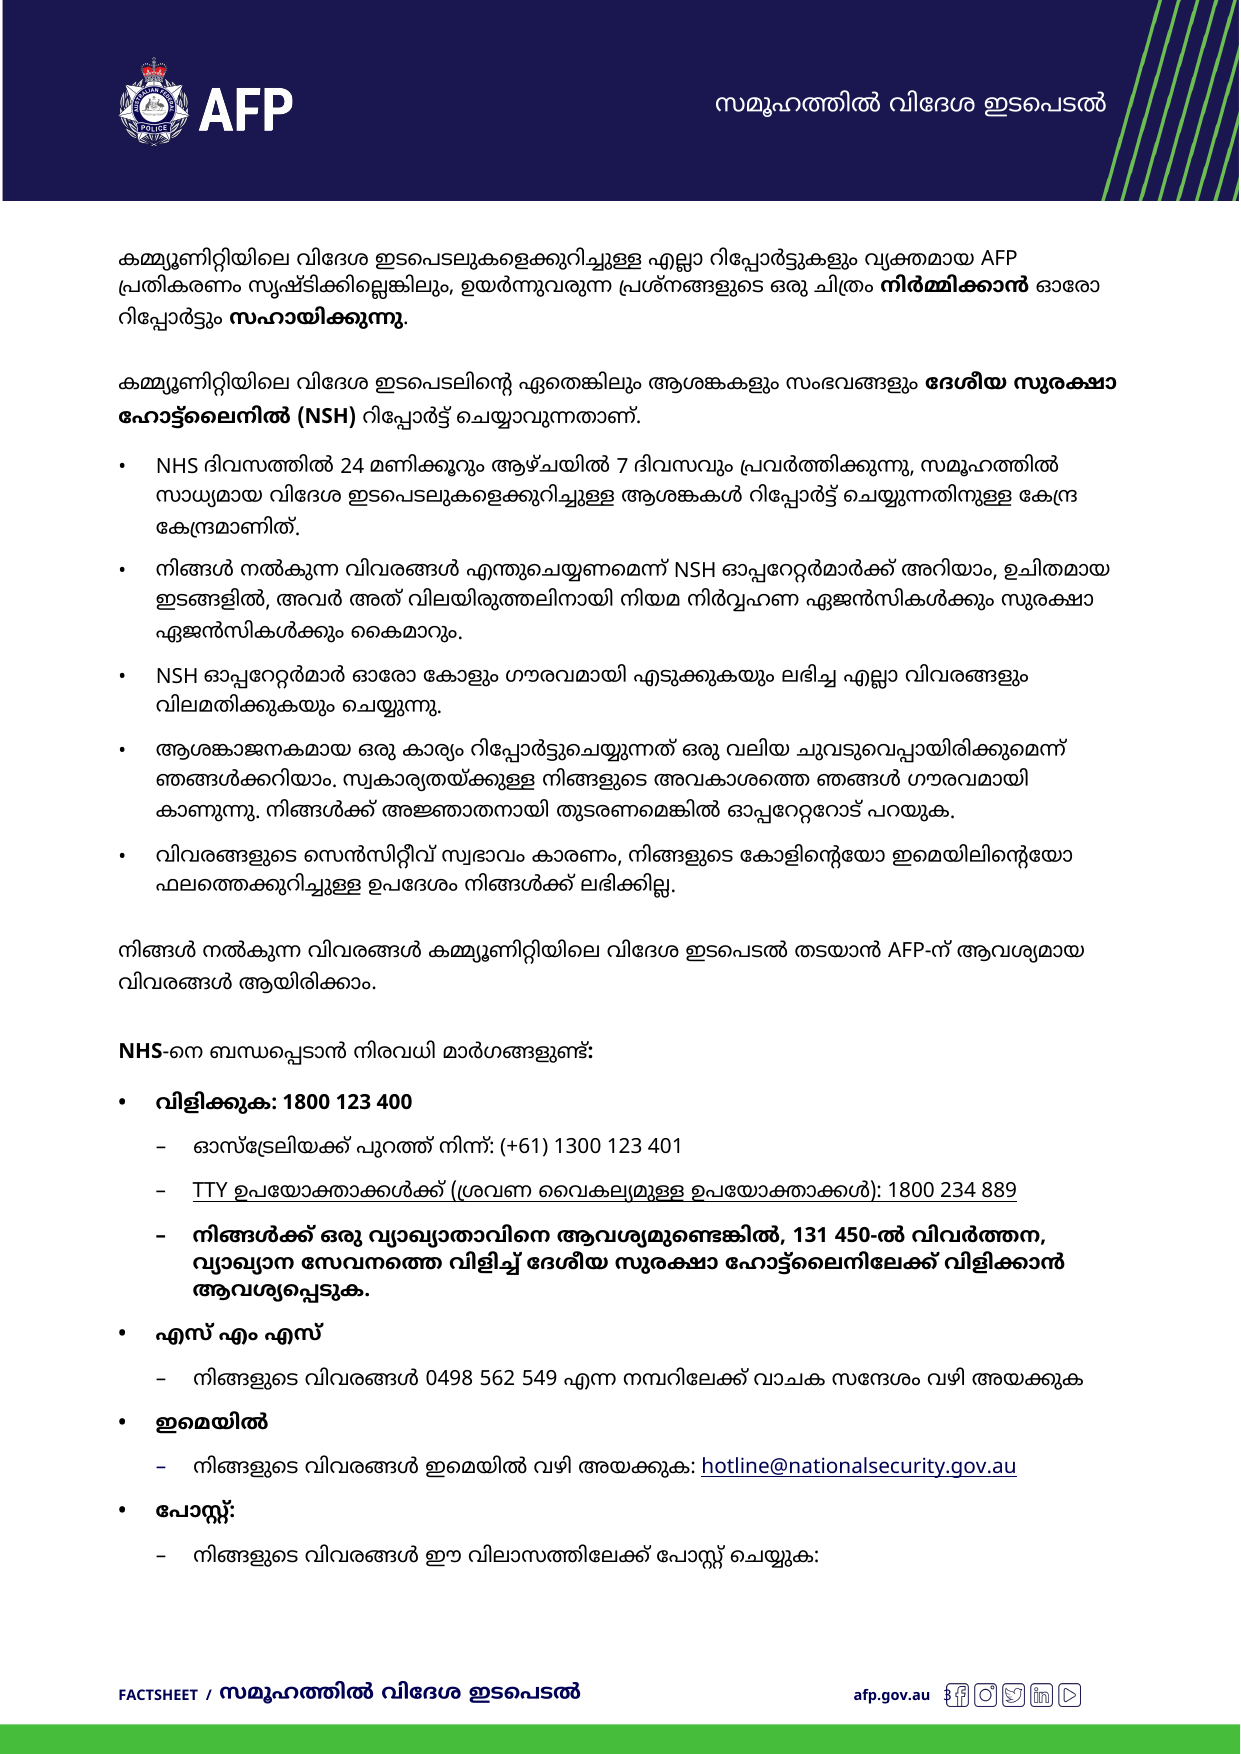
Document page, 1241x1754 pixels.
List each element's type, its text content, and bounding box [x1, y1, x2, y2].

list ഇമെയിൽ [118, 1407, 1122, 1437]
list നിങ്ങളുടെ വിവരങ്ങൾ 0498 562 549 എന്ന നമ്പറിലേക്ക് വാചക സന്ദേശം വഴി അയക്കുക [156, 1363, 1122, 1393]
subtitle കമ്മ്യൂണിറ്റിയിലെ വിദേശ ഇടപെടലുകളെക്കുറിച്ചുള്ള എല്ലാ റിപ്പോർട്ടുകളും വ്യക്തമായ AFP പ്രതികരണം സൃഷ്ടിക്കില്ലെങ്കിലും, ഉയർന്നുവരുന്ന പ്രശ്നങ്ങളുടെ ഒരു ചിത്രം നിർമ്മിക്കാൻ ഓരോ റിപ്പോർട്ടും സഹായിക്കുന്നു. [118, 247, 1122, 332]
list നിങ്ങളുടെ വിവരങ്ങൾ ഇമെയിൽ വഴി അയക്കുക: hotline@nationalsecurity.gov.au [156, 1451, 1122, 1482]
list എസ് എം എസ് [118, 1318, 1122, 1349]
subtitle NHS-നെ ബന്ധപ്പെടാൻ നിരവധി മാർഗങ്ങളുണ്ട്: [118, 1037, 1122, 1067]
list വിളിക്കുക: 1800 123 400 [118, 1087, 1122, 1117]
list NSH ഓപ്പറേറ്റർമാർ ഓരോ കോളും ഗൗരവമായി എടുക്കുകയും ലഭിച്ച എല്ലാ വിവരങ്ങളും വിലമതിക്കുകയും ചെയ്യുന്നു. [118, 661, 1122, 721]
list പോസ്റ്റ്: [118, 1496, 1122, 1526]
list TTY ഉപയോക്താക്കൾക്ക് (ശ്രവണ വൈകല്യമുള്ള ഉപയോക്താക്കൾ): 1800 234 889 [155, 1176, 1122, 1206]
list NHS ദിവസത്തിൽ 24 മണിക്കൂറും ആഴ്ചയിൽ 7 ദിവസവും പ്രവർത്തിക്കുന്നു, സമൂഹത്തിൽ സാധ്യമായ വിദേശ ഇടപെടലുകളെക്കുറിച്ചുള്ള ആശങ്കകൾ റിപ്പോർട്ട് ചെയ്യുന്നതിനുള്ള കേന്ദ്ര കേന്ദ്രമാണിത്. [118, 452, 1122, 541]
list നിങ്ങൾക്ക് ഒരു വ്യാഖ്യാതാവിനെ ആവശ്യമുണ്ടെങ്കിൽ, 131 450-ൽ വിവർത്തന, വ്യാഖ്യാന സേവനത്തെ വിളിച്ച് ദേശീയ സുരക്ഷാ ഹോട്ട്‌ലൈനിലേക്ക് വിളിക്കാൻ ആവശ്യപ്പെടുക. [155, 1220, 1122, 1305]
list ഓസ്‌ട്രേലിയക്ക് പുറത്ത് നിന്ന്: (+61) 1300 123 401 [156, 1131, 1122, 1162]
subtitle കമ്മ്യൂണിറ്റിയിലെ വിദേശ ഇടപെടലിന്റെ ഏതെങ്കിലും ആശങ്കകളും സംഭവങ്ങളും ദേശീയ സുരക്ഷാ ഹോട്ട്‌ലൈനിൽ (NSH) റിപ്പോർട്ട് ചെയ്യാവുന്നതാണ്. [118, 371, 1122, 431]
list വിവരങ്ങളുടെ സെൻസിറ്റീവ് സ്വഭാവം കാരണം, നിങ്ങളുടെ കോളിന്റെയോ ഇമെയിലിന്റെയോ ഫലത്തെക്കുറിച്ചുള്ള ഉപദേശം നിങ്ങൾക്ക് ലഭിക്കില്ല. [118, 841, 1122, 901]
picture [946, 1683, 1081, 1707]
picture [0, 0, 1241, 201]
list നിങ്ങൾ നൽകുന്ന വിവരങ്ങൾ എന്തുചെയ്യണമെന്ന് NSH ഓപ്പറേറ്റർമാർക്ക് അറിയാം, ഉചിതമായ ഇടങ്ങളിൽ, അവർ അത് വിലയിരുത്തലിനായി നിയമ നിർവ്വഹണ ഏജൻസികൾക്കും സുരക്ഷാ ഏജൻസികൾക്കും കൈമാറും. [118, 555, 1122, 647]
list ആശങ്കാജനകമായ ഒരു കാര്യം റിപ്പോർട്ടുചെയ്യുന്നത് ഒരു വലിയ ചുവടുവെപ്പായിരിക്കുമെന്ന് ഞങ്ങൾക്കറിയാം. സ്വകാര്യതയ്ക്കുള്ള നിങ്ങളുടെ അവകാശത്തെ ഞങ്ങൾ ഗൗരവമായി കാണുന്നു. നിങ്ങൾക്ക് അജ്ഞാതനായി തുടരണമെങ്കിൽ ഓപ്പറേറ്ററോട് പറയുക. [118, 735, 1122, 827]
subtitle നിങ്ങൾ നൽകുന്ന വിവരങ്ങൾ കമ്മ്യൂണിറ്റിയിലെ വിദേശ ഇടപെടൽ തടയാൻ AFP-ന് ആവശ്യമായ വിവരങ്ങള്‍ ആയിരിക്കാം. [118, 940, 1122, 998]
list നിങ്ങളുടെ വിവരങ്ങൾ ഈ വിലാസത്തിലേക്ക് പോസ്റ്റ് ചെയ്യുക: [156, 1540, 1122, 1570]
